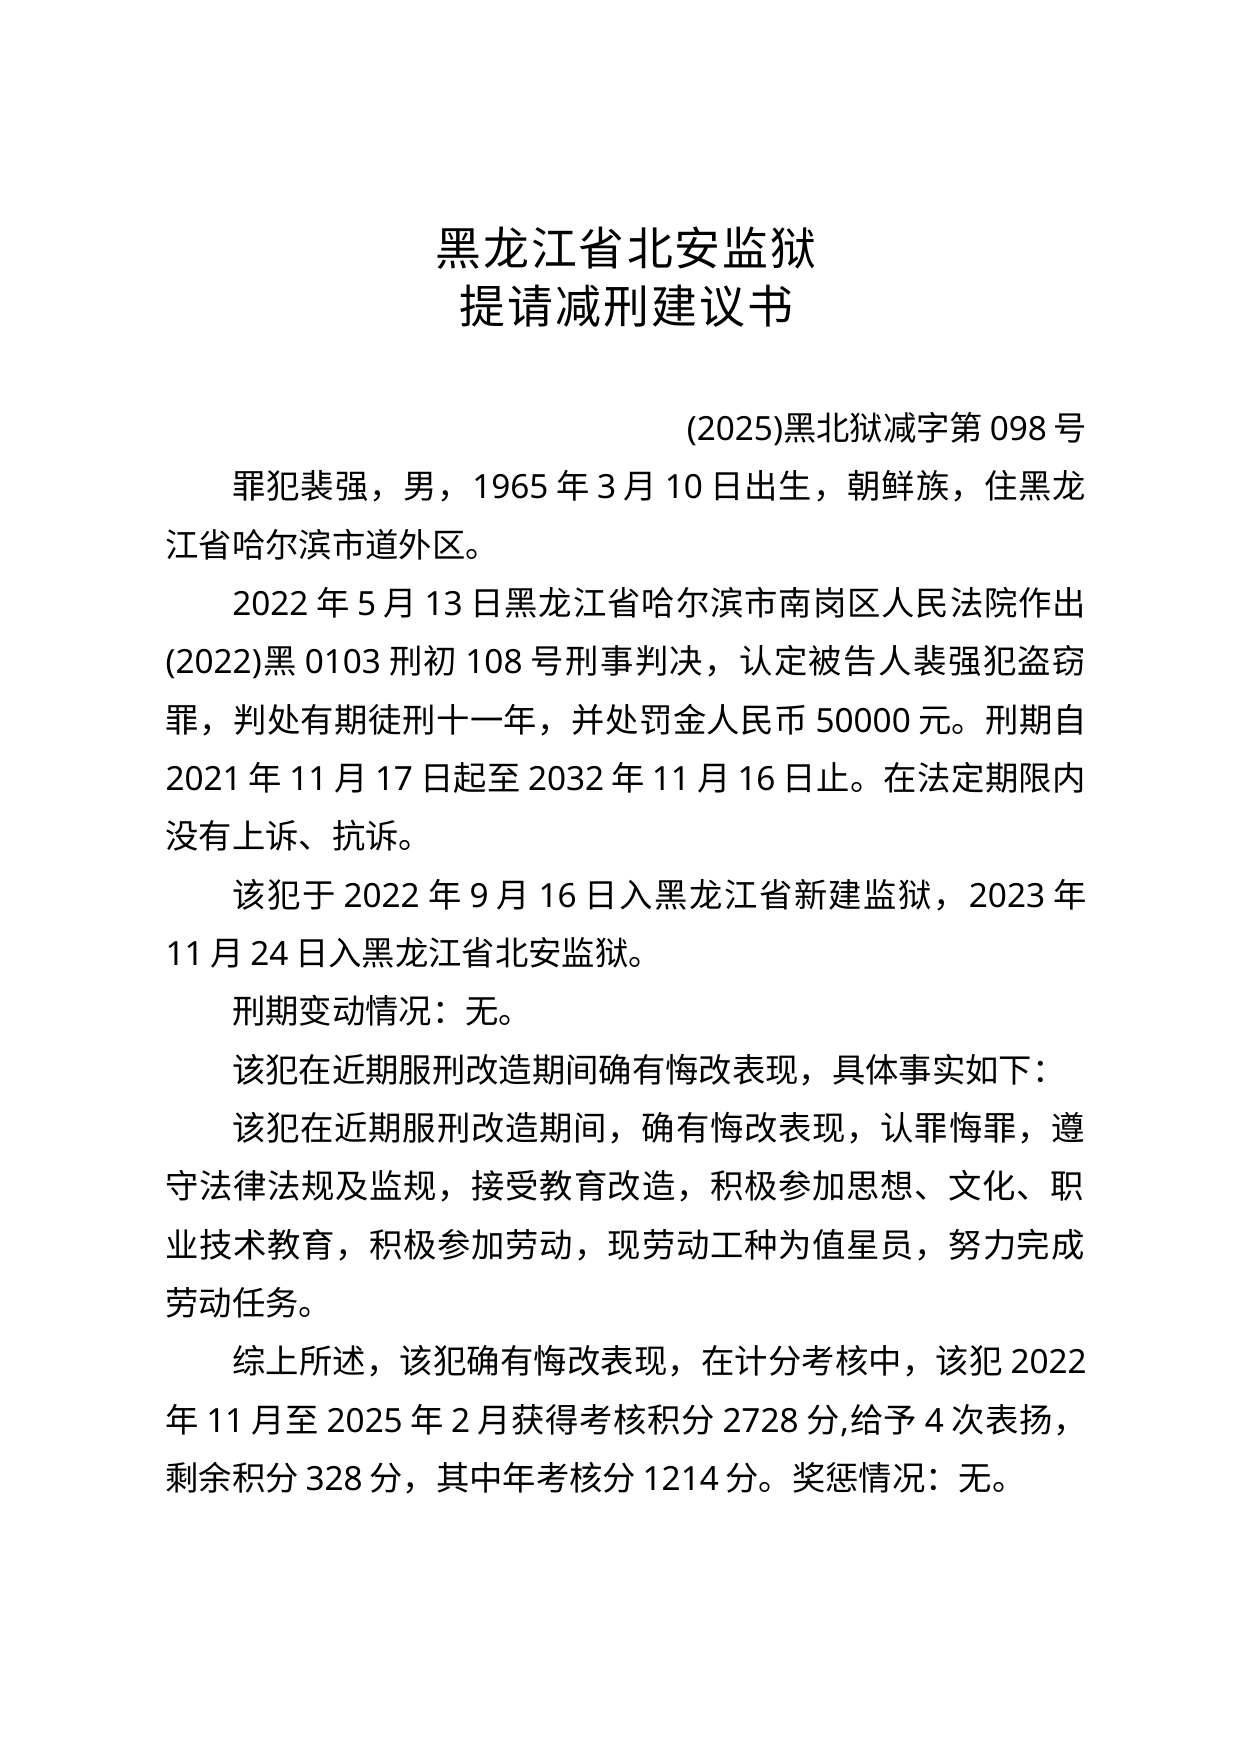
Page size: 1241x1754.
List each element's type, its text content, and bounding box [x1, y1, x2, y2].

text 罪犯裴强，男，1965年3月10日出生，朝鲜族，住黑龙江省哈尔滨市道外区。 [165, 452, 1087, 569]
text 该犯于2022年9月16日入黑龙江省新建监狱，2023年11月24日入黑龙江省北安监狱。 [165, 860, 1087, 977]
text 综上所述，该犯确有悔改表现，在计分考核中，该犯2022年11月至2025年2月获得考核积分2728分,给予4次表扬，剩余积分328分，其中年考核分1214分。奖惩情况：无。 [165, 1327, 1087, 1502]
text 2022年5月13日黑龙江省哈尔滨市南岗区人民法院作出(2022)黑0103刑初108号刑事判决，认定被告人裴强犯盗窃罪，判处有期徒刑十一年，并处罚金人民币50000元。刑期自2021年11月17日起至2032年11月16日止。在法定期限内没有上诉、抗诉。 [165, 569, 1087, 860]
text 该犯在近期服刑改造期间确有悔改表现，具体事实如下： [165, 1035, 1087, 1094]
text 刑期变动情况：无。 [165, 977, 1087, 1035]
text 该犯在近期服刑改造期间，确有悔改表现，认罪悔罪，遵守法律法规及监规，接受教育改造，积极参加思想、文化、职业技术教育，积极参加劳动，现劳动工种为值星员，努力完成劳动任务。 [165, 1094, 1087, 1327]
text 黑龙江省北安监狱 [165, 218, 1087, 277]
text 提请减刑建议书 [165, 277, 1087, 335]
text (2025)黑北狱减字第098号 [165, 394, 1087, 452]
